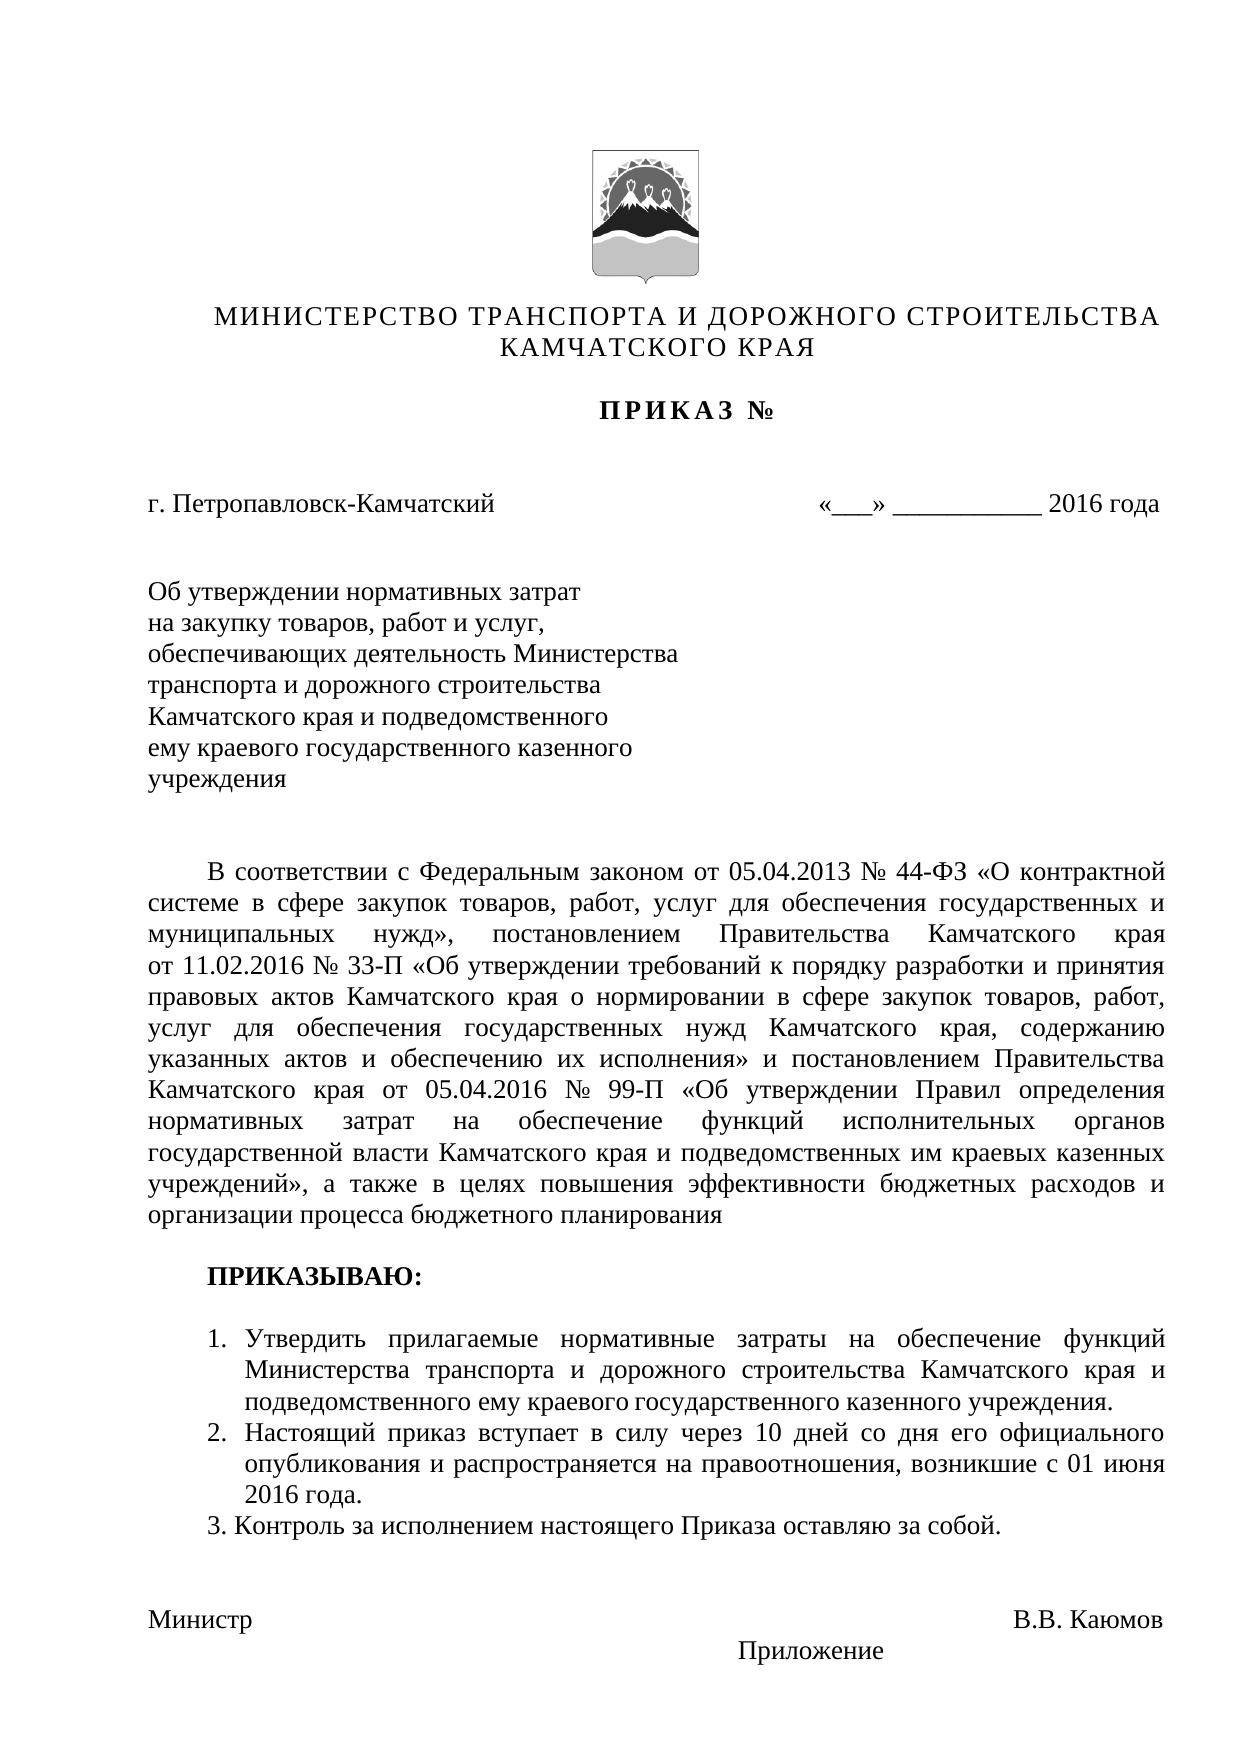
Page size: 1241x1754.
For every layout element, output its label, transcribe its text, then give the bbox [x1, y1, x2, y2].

text на закупку товаров, работ и услуг, [148, 606, 1167, 637]
text учреждения [148, 762, 1167, 793]
picture [592, 150, 699, 284]
text ему краевого государственного казенного [148, 731, 1167, 762]
list Настоящий приказ вступает в силу через 10 дней со дня его официального опубликования и распространяется на правоотношения, возникшие с 01 июня 2016 года. [207, 1416, 1167, 1509]
text обеспечивающих деятельность Министерства [148, 637, 1167, 668]
text ПРИКАЗ № [148, 394, 1167, 425]
text 3. Контроль за исполнением настоящего Приказа оставляю за собой. [148, 1509, 1167, 1541]
text ПРИКАЗЫВАЮ: [148, 1260, 1167, 1291]
text Приложение [738, 1634, 1167, 1665]
text Министр В.В. Каюмов [148, 1603, 1167, 1634]
text г. Петропавловск-Камчатский «___» ___________ 2016 года [148, 487, 1167, 518]
text В соответствии с Федеральным законом от 05.04.2013 № 44-ФЗ «О контрактной системе в сфере закупок товаров, работ, услуг для обеспечения государственных и муниципальных нужд», постановлением Правительства Камчатского края от 11.02.2016 № 33-П «Об утверждении требований к порядку разработки и принятия правовых актов Камчатского края о нормировании в сфере закупок товаров, работ, услуг для обеспечения государственных нужд Камчатского края, содержанию указанных актов и обеспечению их исполнения» и постановлением Правительства Камчатского края от 05.04.2016 № 99-П «Об утверждении Правил определения нормативных затрат на обеспечение функций исполнительных органов государственной власти Камчатского края и подведомственных им краевых казенных учреждений», а также в целях повышения эффективности бюджетных расходов и организации процесса бюджетного планирования [148, 855, 1167, 1229]
text Камчатского края и подведомственного [148, 699, 1167, 731]
text Об утверждении нормативных затрат [148, 575, 1167, 606]
list Утвердить прилагаемые нормативные затраты на обеспечение функций Министерства транспорта и дорожного строительства Камчатского края и подведомственного ему краевого государственного казенного учреждения. [207, 1322, 1167, 1416]
text МИНИСТЕРСТВО ТРАНCПОРТА И ДОРОЖНОГО СТРОИТЕЛЬСТВА КАМЧАТСКОГО КРАЯ [148, 300, 1167, 363]
text транспорта и дорожного строительства [148, 668, 1167, 699]
